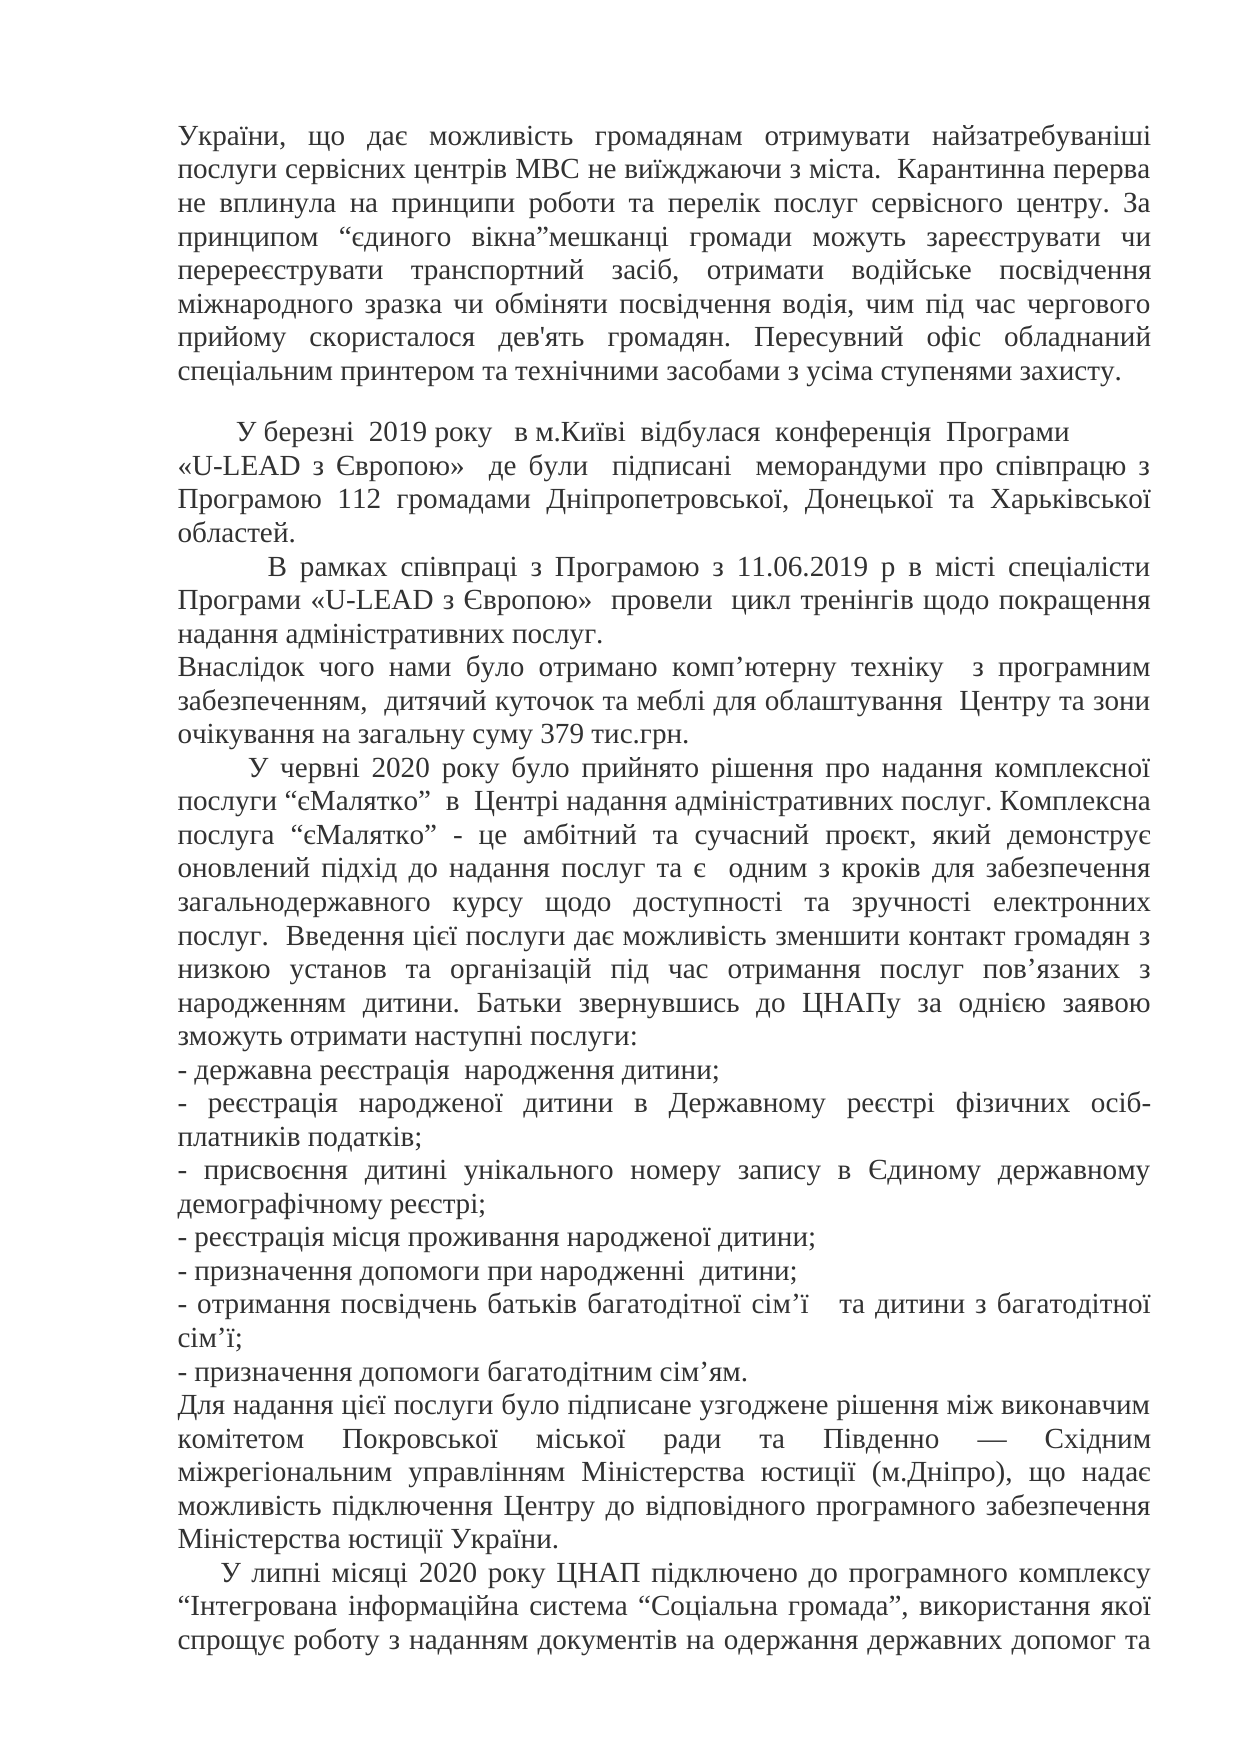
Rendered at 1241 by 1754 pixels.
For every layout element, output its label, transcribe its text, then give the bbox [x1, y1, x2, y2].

text - реєстрація місця проживання народженої дитини; [177, 1219, 1152, 1253]
text Для надання цієї послуги було підписане узгоджене рішення між виконавчим комітетом Покровської міської ради та Південно — Східним міжрегіональним управлінням Міністерства юстиції (м.Дніпро), що надає можливість підключення Центру до відповідного програмного забезпечення Міністерства юстиції України. [177, 1387, 1152, 1555]
text - реєстрація народженої дитини в Державному реєстрі фізичних осіб-платників податків; [177, 1085, 1152, 1152]
text В рамках співпраці з Програмою з 11.06.2019 р в місті спеціалісти Програми «U-LEAD з Європою» провели цикл тренінгів щодо покращення надання адміністративних послуг. [177, 549, 1152, 649]
text - державна реєстрація народження дитини; [177, 1052, 1152, 1085]
text - призначення допомоги при народженні дитини; [177, 1253, 1152, 1287]
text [177, 118, 1152, 386]
text «U-LEAD з Європою» де були підписані меморандуми про співпрацю з Програмою 112 громадами Дніпропетровської, Донецької та Харьківської областей. [177, 448, 1152, 549]
text У червні 2020 року було прийнято рішення про надання комплексної послуги “єМалятко” в Центрі надання адміністративних послуг. Комплексна послуга “єМалятко” - це амбітний та сучасний проєкт, який демонструє оновлений підхід до надання послуг та є одним з кроків для забезпечення загальнодержавного курсу щодо доступності та зручності електронних послуг. Введення цієї послуги дає можливість зменшити контакт громадян з низкою установ та організацій під час отримання послуг пов’язаних з народженням дитини. Батьки звернувшись до ЦНАПу за однією заявою зможуть отримати наступні послуги: [177, 750, 1152, 1052]
text - призначення допомоги багатодітним сім’ям. [177, 1354, 1152, 1387]
text - отримання посвідчень батьків багатодітної сім’ї та дитини з багатодітної сім’ї; [177, 1287, 1152, 1354]
text Внаслідок чого нами було отримано комп’ютерну техніку з програмним забезпеченням, дитячий куточок та меблі для облаштування Центру та зони очікування на загальну суму 379 тис.грн. [177, 649, 1152, 750]
text У березні 2019 року в м.Київі відбулася конференція Програми [177, 414, 1152, 448]
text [177, 1555, 1152, 1656]
text - присвоєння дитині унікального номеру запису в Єдиному державному демографічному реєстрі; [177, 1152, 1152, 1219]
